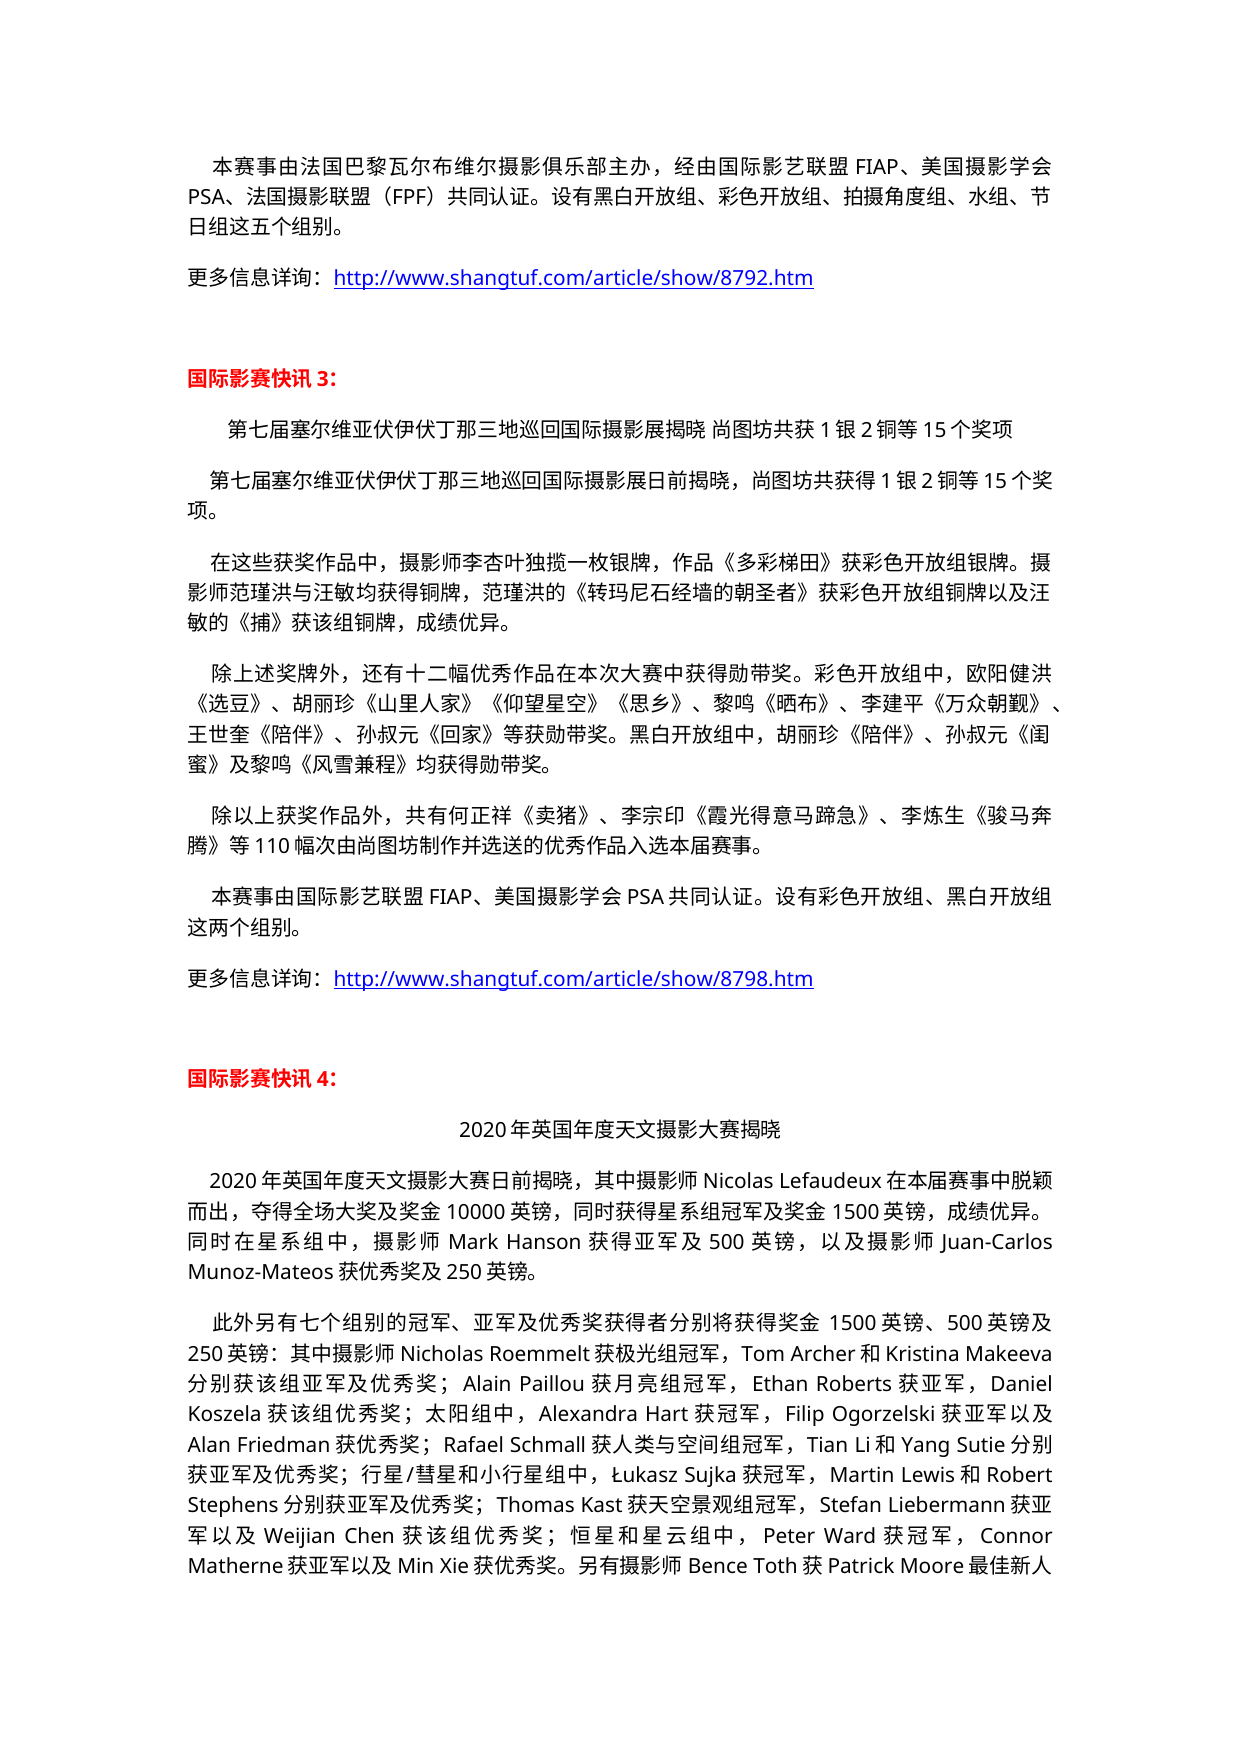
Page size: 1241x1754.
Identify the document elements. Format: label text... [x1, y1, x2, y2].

list 2020年英国年度天文摄影大赛揭晓 [187, 1113, 1053, 1144]
list 本赛事由国际影艺联盟FIAP、美国摄影学会PSA共同认证。设有彩色开放组、黑白开放组这两个组别。 [187, 881, 1053, 941]
list 第七届塞尔维亚伏伊伏丁那三地巡回国际摄影展揭晓 尚图坊共获1银2铜等15个奖项 [187, 413, 1053, 443]
list 除以上获奖作品外，共有何正祥《卖猪》、李宗印《霞光得意马蹄急》、李炼生《骏马奔腾》等110幅次由尚图坊制作并选送的优秀作品入选本届赛事。 [187, 799, 1053, 860]
list 更多信息详询：http://www.shangtuf.com/article/show/8798.htm [187, 962, 1053, 992]
list 2020年英国年度天文摄影大赛日前揭晓，其中摄影师Nicolas Lefaudeux在本届赛事中脱颖而出，夺得全场大奖及奖金10000英镑，同时获得星系组冠军及奖金1500英镑，成绩优异。同时在星系组中，摄影师Mark Hanson获得亚军及500英镑，以及摄影师Juan-Carlos Munoz-Mateos获优秀奖及250英镑。 [187, 1164, 1053, 1286]
list 本赛事由法国巴黎瓦尔布维尔摄影俱乐部主办，经由国际影艺联盟FIAP、美国摄影学会PSA、法国摄影联盟（FPF）共同认证。设有黑白开放组、彩色开放组、拍摄角度组、水组、节日组这五个组别。 [187, 150, 1053, 241]
list 国际影赛快讯3： [187, 362, 1053, 392]
list 国际影赛快讯4： [187, 1062, 1053, 1093]
list 更多信息详询：http://www.shangtuf.com/article/show/8792.htm [187, 262, 1053, 292]
list 除上述奖牌外，还有十二幅优秀作品在本次大赛中获得勋带奖。彩色开放组中，欧阳健洪《选豆》、胡丽珍《山里人家》《仰望星空》《思乡》、黎鸣《晒布》、李建平《万众朝觐》、王世奎《陪伴》、孙叔元《回家》等获勋带奖。黑白开放组中，胡丽珍《陪伴》、孙叔元《闺蜜》及黎鸣《风雪兼程》均获得勋带奖。 [187, 657, 1053, 778]
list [187, 1307, 1053, 1579]
list 在这些获奖作品中，摄影师李杏叶独揽一枚银牌，作品《多彩梯田》获彩色开放组银牌。摄影师范瑾洪与汪敏均获得铜牌，范瑾洪的《转玛尼石经墙的朝圣者》获彩色开放组铜牌以及汪敏的《捕》获该组铜牌，成绩优异。 [187, 546, 1053, 636]
list 第七届塞尔维亚伏伊伏丁那三地巡回国际摄影展日前揭晓，尚图坊共获得1银2铜等15个奖项。 [187, 464, 1053, 525]
